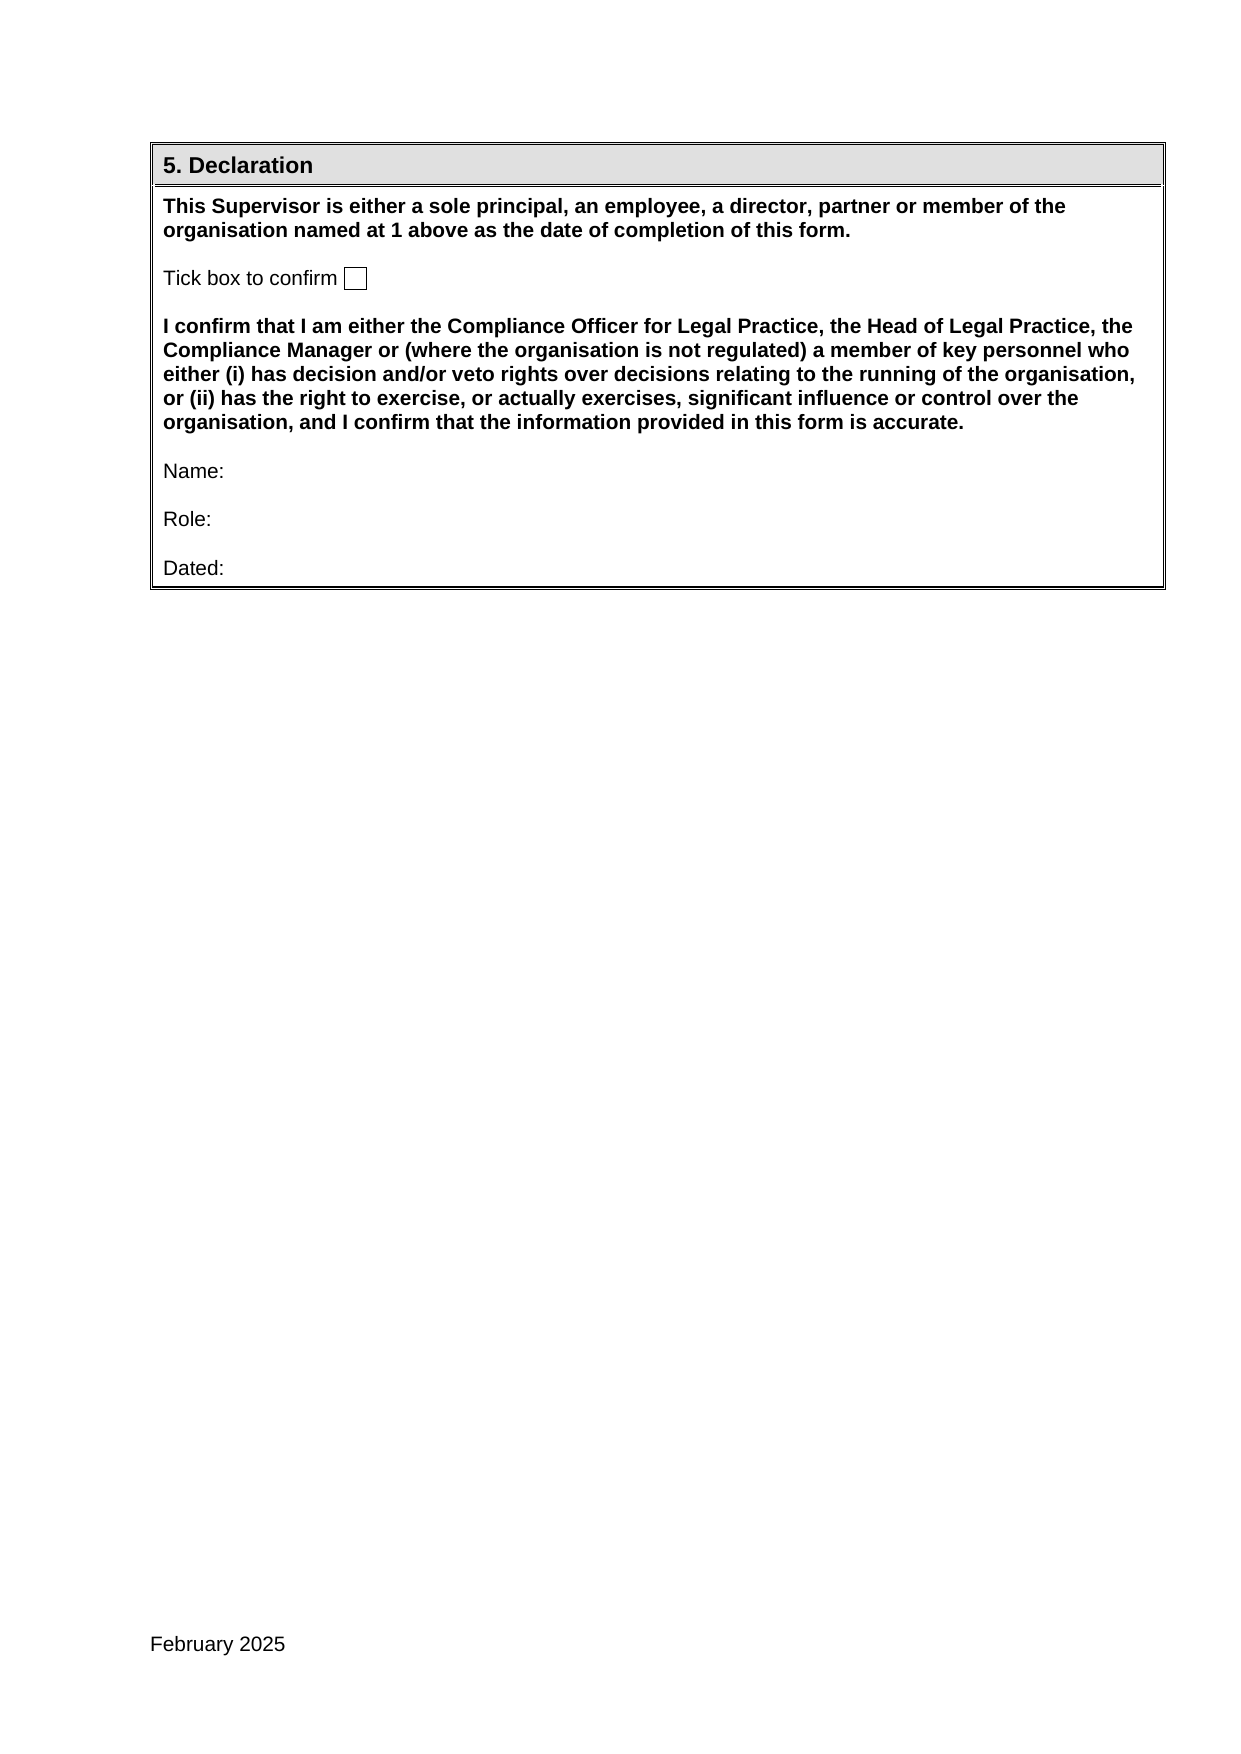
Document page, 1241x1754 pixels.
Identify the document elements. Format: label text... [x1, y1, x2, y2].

table_header 5. Declaration [153, 145, 1163, 184]
table_cell This Supervisor is either a sole principal, an employee, a director, partner or member of the organisation named at 1 above as the date of completion of this form. Tick box to confirm I confirm that I am either the Compliance Officer for Legal Practice, the Head of Legal Practice, the Compliance Manager or (where the organisation is not regulated) a member of key personnel who either (i) has decision and/or veto rights over decisions relating to the running of the organisation, or (ii) has the right to exercise, or actually exercises, significant influence or control over the organisation, and I confirm that the information provided in this form is accurate. Name: Role: Dated: [152, 184, 1164, 586]
